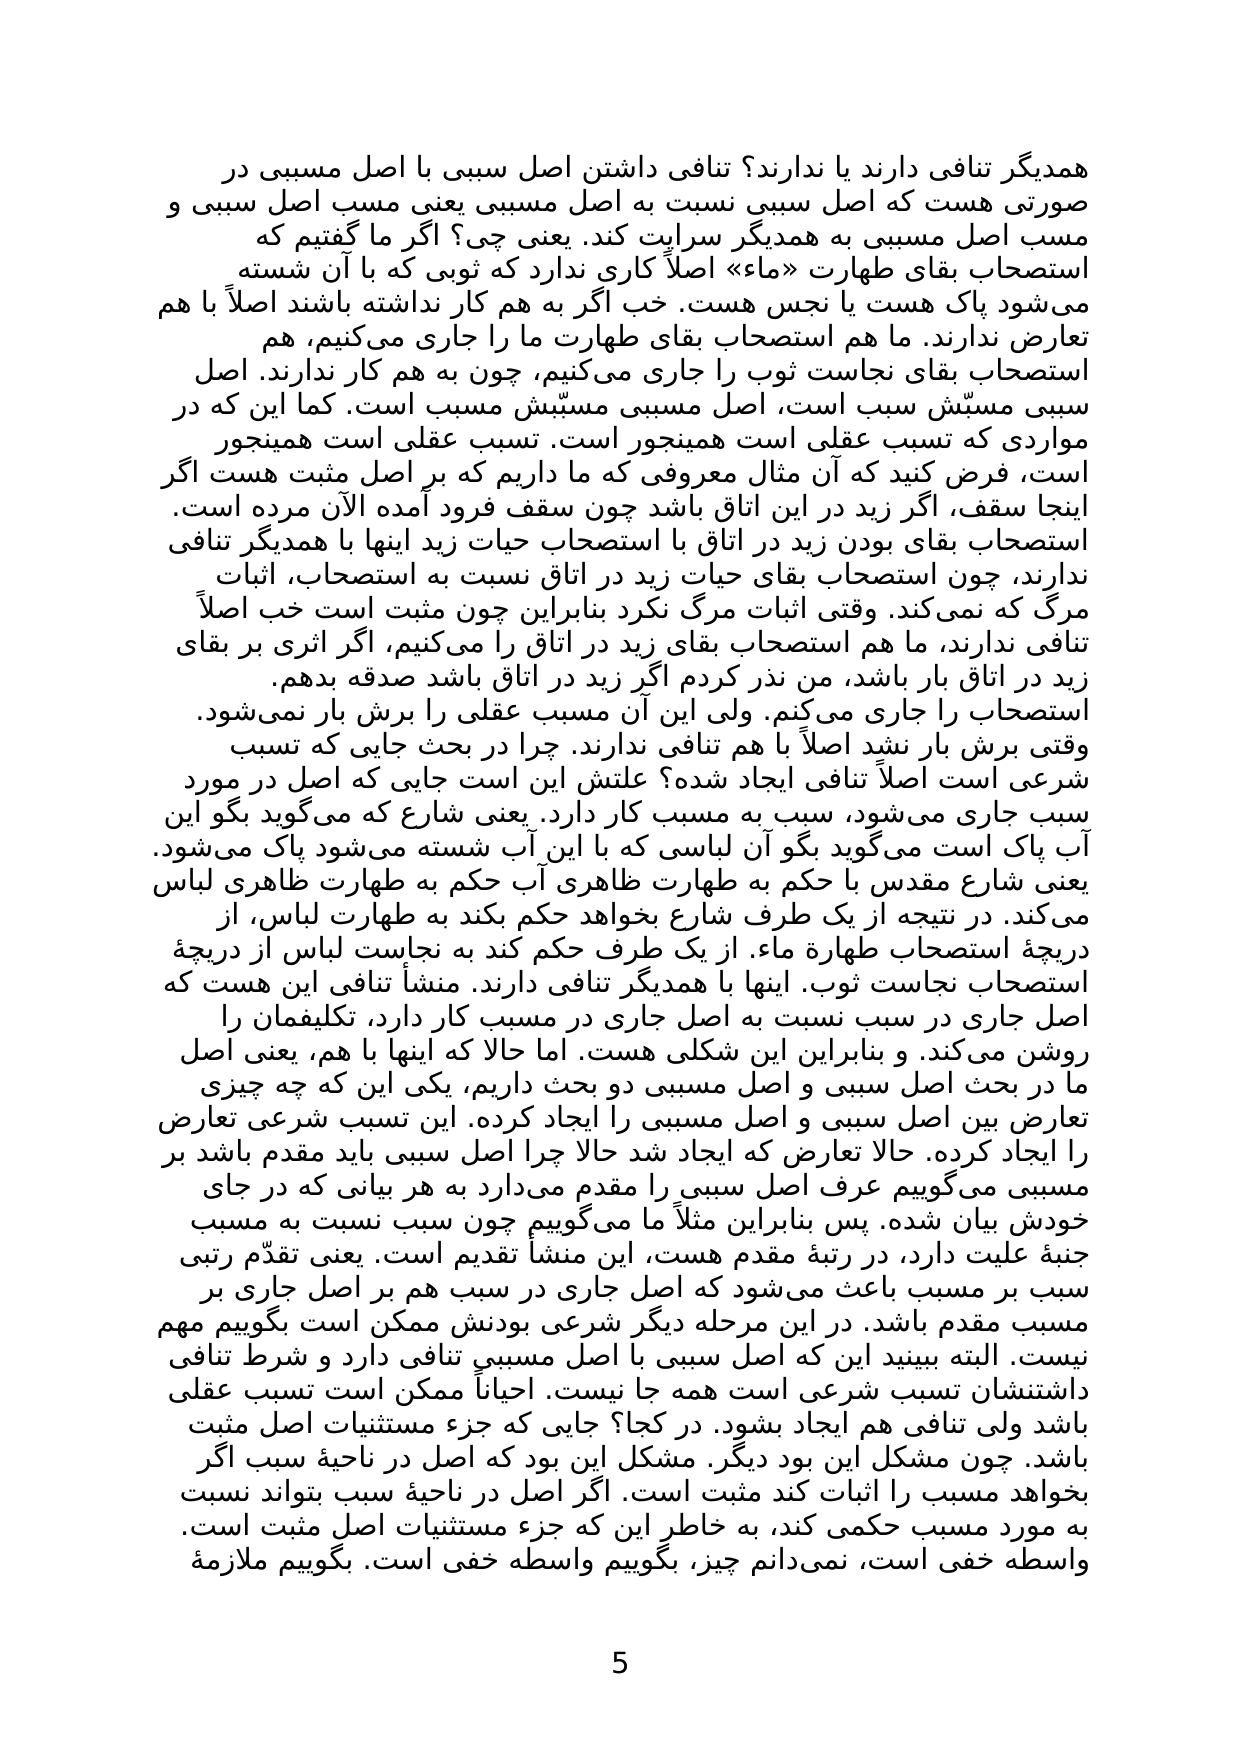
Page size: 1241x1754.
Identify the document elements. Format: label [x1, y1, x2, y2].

text [150, 150, 1090, 1576]
